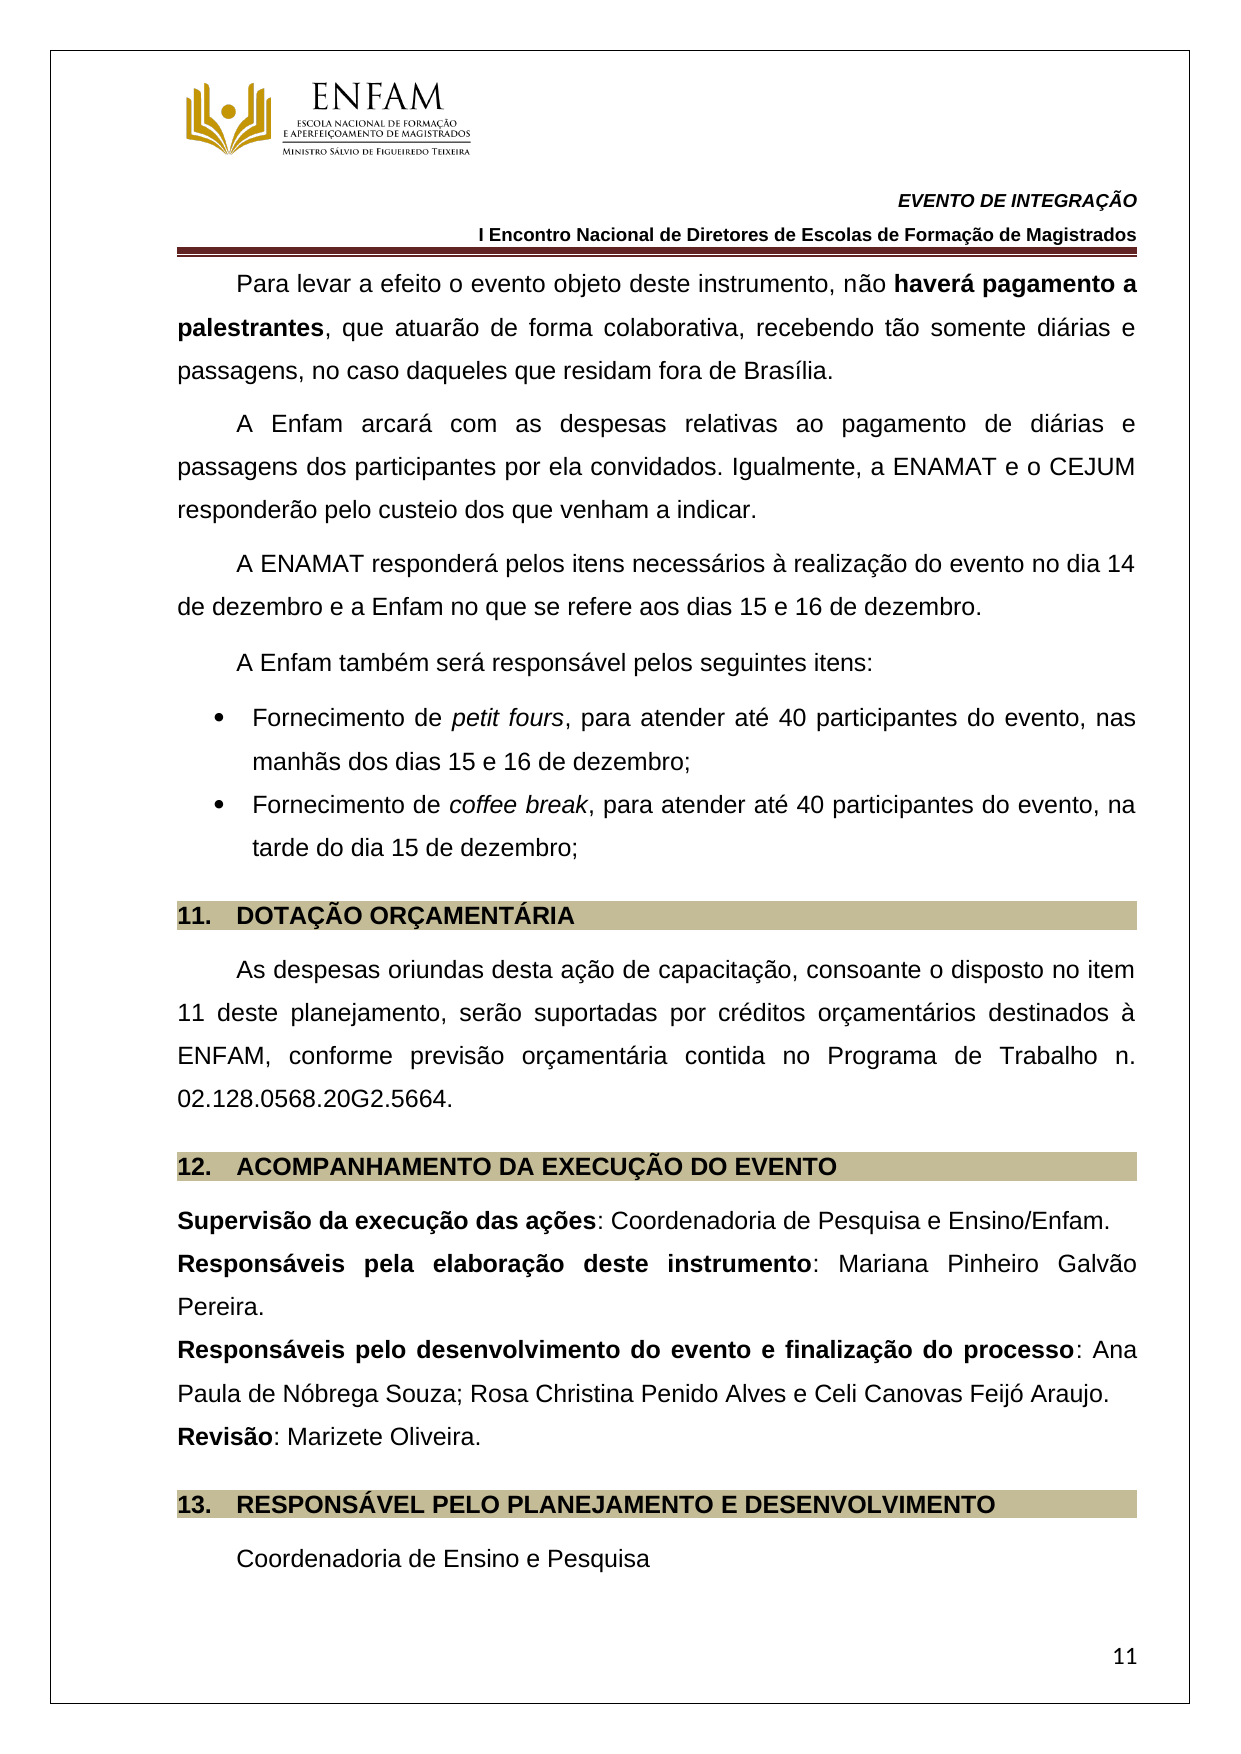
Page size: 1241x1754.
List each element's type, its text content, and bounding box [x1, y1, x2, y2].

list Fornecimento de coffee break, para atender até 40 participantes do evento, na tarde do dia 15 de dezembro; [214, 790, 1137, 862]
text 12. ACOMPANHAMENTO DA EXECUÇÃO DO EVENTO [177, 1152, 1137, 1181]
text Responsáveis pela elaboração deste instrumento: Mariana Pinheiro Galvão Pereira. [177, 1249, 1137, 1321]
text 11. DOTAÇÃO ORÇAMENTÁRIA [177, 901, 1137, 930]
text As despesas oriundas desta ação de capacitação, consoante o disposto no item 11 deste planejamento, serão suportadas por créditos orçamentários destinados à ENFAM, conforme previsão orçamentária contida no Programa de Trabalho n. 02.128.0568.20G2.5664. [177, 955, 1137, 1113]
picture [177, 73, 479, 165]
text Coordenadoria de Ensino e Pesquisa [177, 1543, 1137, 1572]
text Revisão: Marizete Oliveira. [177, 1422, 1137, 1450]
list Fornecimento de petit fours, para atender até 40 participantes do evento, nas manhãs dos dias 15 e 16 de dezembro; [214, 703, 1137, 775]
text A Enfam também será responsável pelos seguintes itens: [177, 648, 1137, 676]
text A Enfam arcará com as despesas relativas ao pagamento de diárias e passagens dos participantes por ela convidados. Igualmente, a ENAMAT e o CEJUM responderão pelo custeio dos que venham a indicar. [177, 409, 1137, 524]
text 13. RESPONSÁVEL PELO PLANEJAMENTO E DESENVOLVIMENTO [177, 1490, 1137, 1518]
text Responsáveis pelo desenvolvimento do evento e finalização do processo: Ana Paula de Nóbrega Souza; Rosa Christina Penido Alves e Celi Canovas Feijó Araujo. [177, 1335, 1137, 1407]
text A ENAMAT responderá pelos itens necessários à realização do evento no dia 14 de dezembro e a Enfam no que se refere aos dias 15 e 16 de dezembro. [177, 549, 1137, 621]
text Supervisão da execução das ações: Coordenadoria de Pesquisa e Ensino/Enfam. [177, 1206, 1137, 1235]
text Para levar a efeito o evento objeto deste instrumento, não haverá pagamento a palestrantes, que atuarão de forma colaborativa, recebendo tão somente diárias e passagens, no caso daqueles que residam fora de Brasília. [177, 269, 1137, 384]
